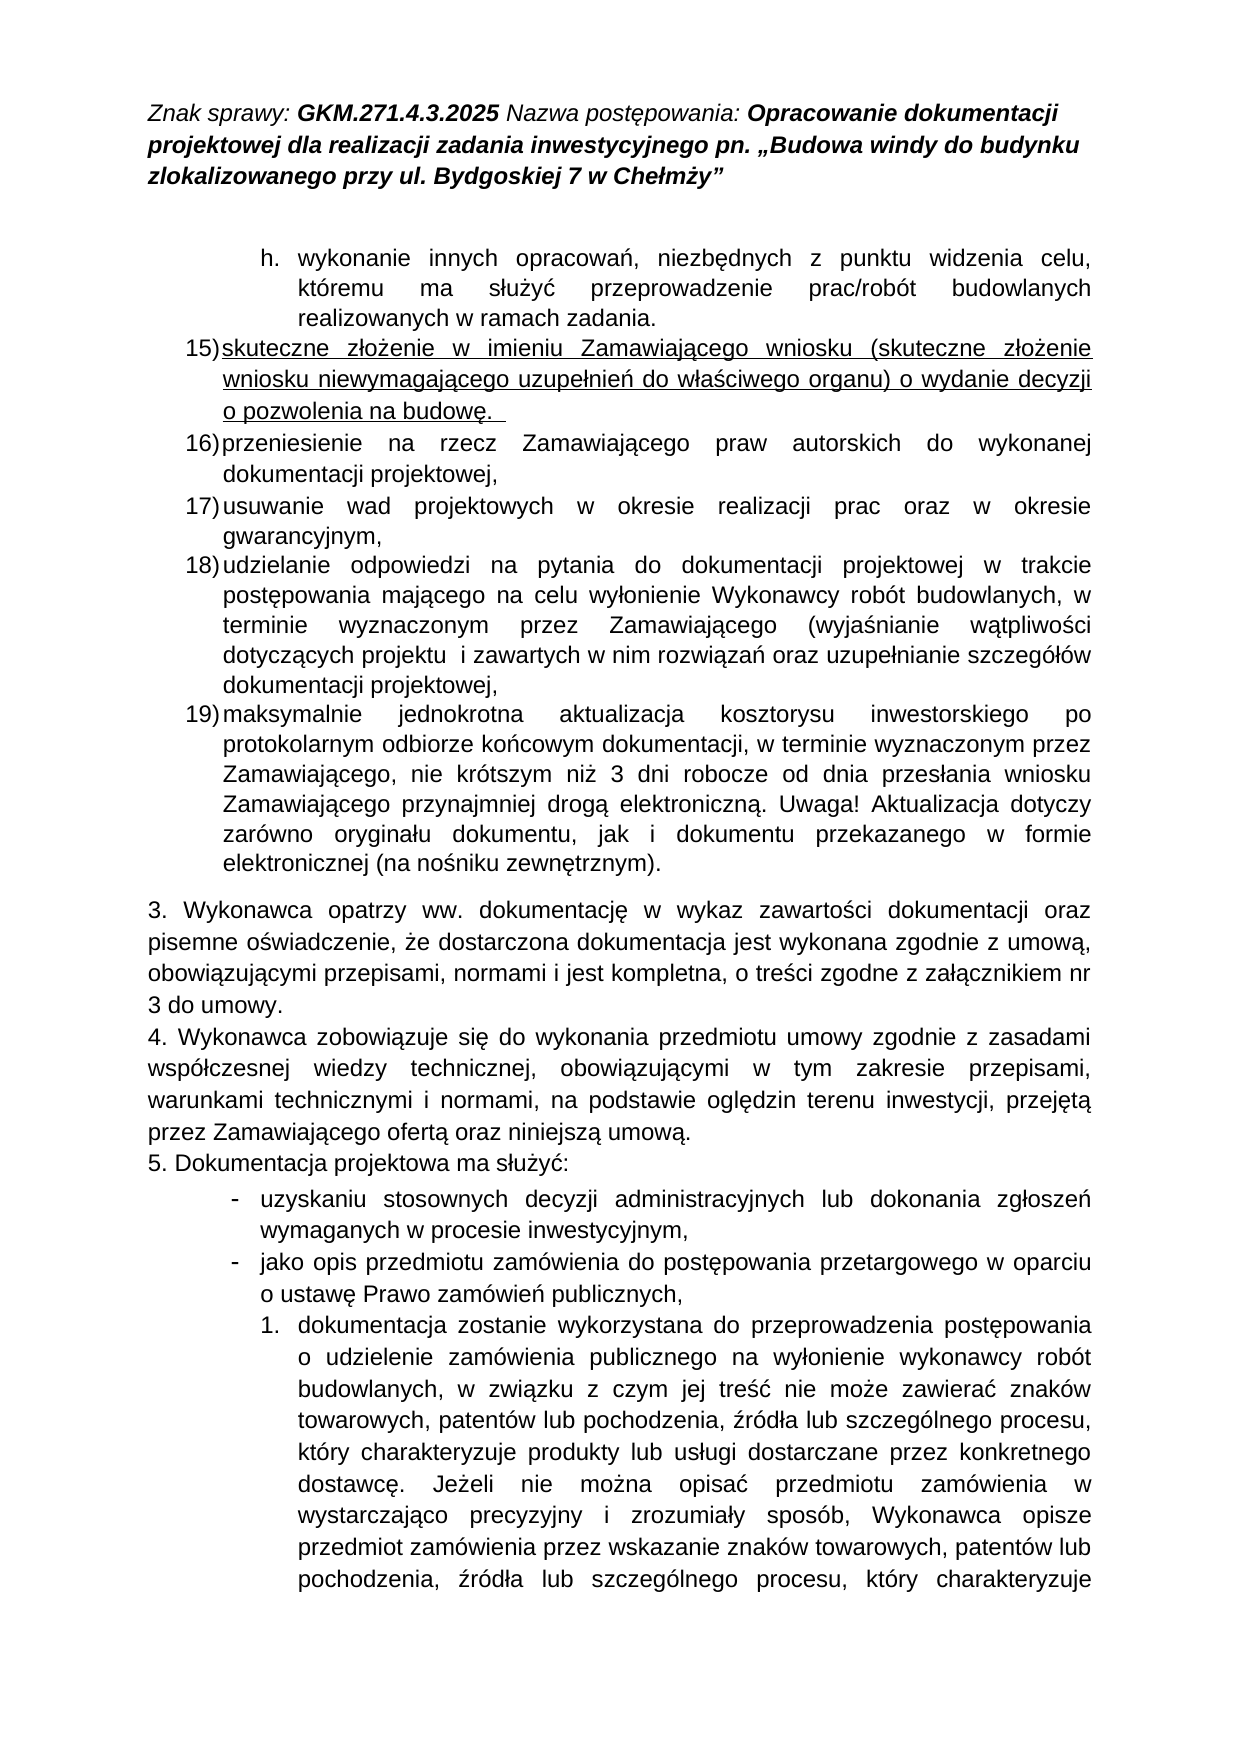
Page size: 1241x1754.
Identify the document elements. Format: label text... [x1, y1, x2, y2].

list przeniesienie na rzecz Zamawiającego praw autorskich do wykonanej dokumentacji projektowej, [185, 428, 1092, 488]
list uzyskaniu stosownych decyzji administracyjnych lub dokonania zgłoszeń wymaganych w procesie inwestycyjnym, [231, 1184, 1092, 1244]
text 5. Dokumentacja projektowa ma służyć: [148, 1149, 1092, 1177]
list jako opis przedmiotu zamówienia do postępowania przetargowego w oparciu o ustawę Prawo zamówień publicznych, [231, 1248, 1092, 1307]
list maksymalnie jednokrotna aktualizacja kosztorysu inwestorskiego po protokolarnym odbiorze końcowym dokumentacji, w terminie wyznaczonym przez Zamawiającego, nie krótszym niż 3 dni robocze od dnia przesłania wniosku Zamawiającego przynajmniej drogą elektroniczną. Uwaga! Aktualizacja dotyczy zarówno oryginału dokumentu, jak i dokumentu przekazanego w formie elektronicznej (na nośniku zewnętrznym). [185, 700, 1092, 877]
list usuwanie wad projektowych w okresie realizacji prac oraz w okresie gwarancyjnym, [185, 492, 1092, 549]
list udzielanie odpowiedzi na pytania do dokumentacji projektowej w trakcie postępowania mającego na celu wyłonienie Wykonawcy robót budowlanych, w terminie wyznaczonym przez Zamawiającego (wyjaśnianie wątpliwości dotyczących projektu i zawartych w nim rozwiązań oraz uzupełnianie szczegółów dokumentacji projektowej, [185, 551, 1092, 698]
text 3. Wykonawca opatrzy ww. dokumentację w wykaz zawartości dokumentacji oraz pisemne oświadczenie, że dostarczona dokumentacja jest wykonana zgodnie z umową, obowiązującymi przepisami, normami i jest kompletna, o treści zgodne z załącznikiem nr 3 do umowy. [148, 896, 1092, 1018]
list skuteczne złożenie w imieniu Zamawiającego wniosku (skuteczne złożenie wniosku niewymagającego uzupełnień do właściwego organu) o wydanie decyzji o pozwolenia na budowę. [185, 333, 1092, 424]
text 4. Wykonawca zobowiązuje się do wykonania przedmiotu umowy zgodnie z zasadami współczesnej wiedzy technicznej, obowiązującymi w tym zakresie przepisami, warunkami technicznymi i normami, na podstawie oględzin terenu inwestycji, przejętą przez Zamawiającego ofertą oraz niniejszą umową. [148, 1022, 1092, 1145]
list wykonanie innych opracowań, niezbędnych z punktu widzenia celu, któremu ma służyć przeprowadzenie prac/robót budowlanych realizowanych w ramach zadania. [260, 244, 1092, 331]
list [260, 1311, 1092, 1592]
